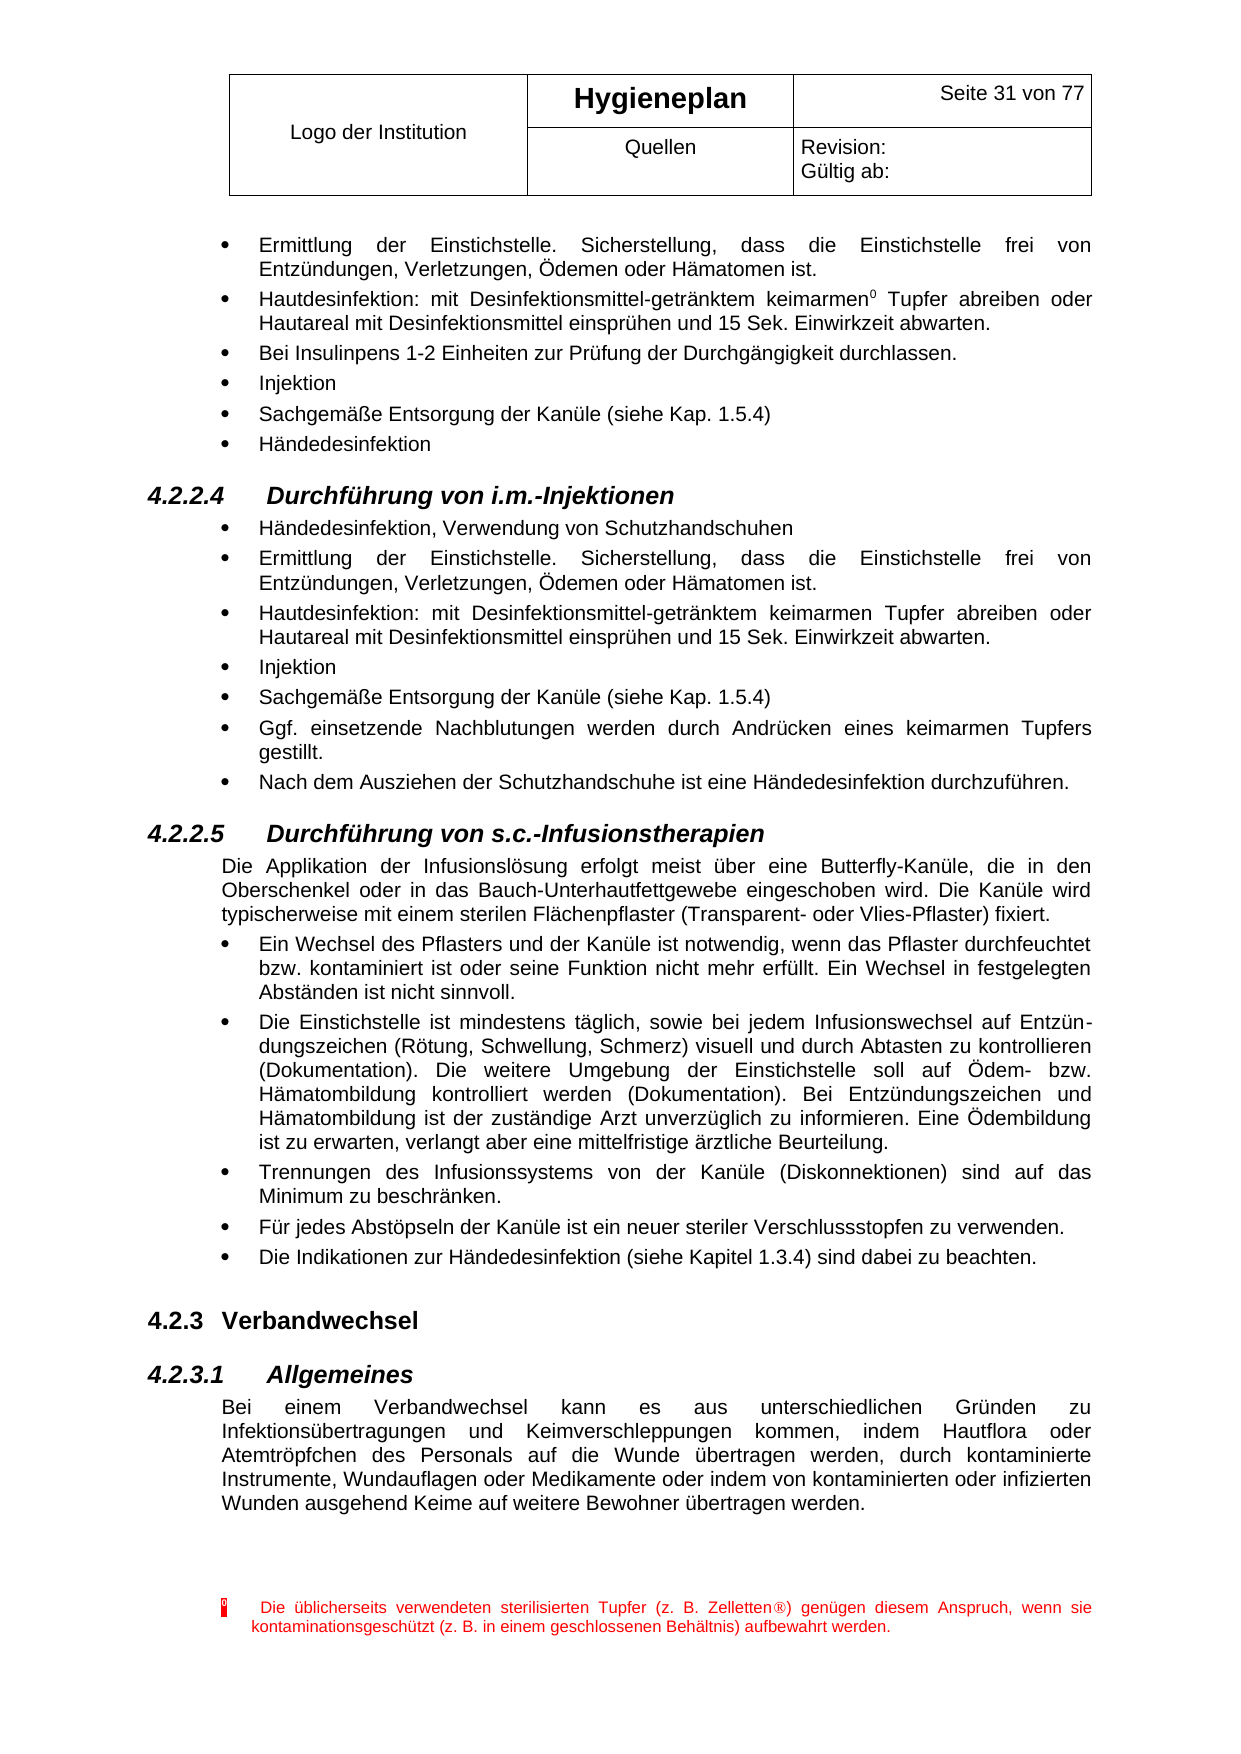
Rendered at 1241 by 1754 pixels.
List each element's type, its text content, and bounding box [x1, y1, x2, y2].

text Die Einstichstelle ist mindestens täglich, sowie bei jedem Infusionswechsel auf Entzündungszeichen (Rötung, Schwellung, Schmerz) visuell und durch Abtasten zu kontrollieren (Dokumentation). Die weitere Umgebung der Einstichstelle soll auf Ödem- bzw. Hämatombildung kontrolliert werden (Dokumentation). Bei Entzündungszeichen und Hämatombildung ist der zuständige Arzt unverzüglich zu informieren. Eine Ödembildung ist zu erwarten, verlangt aber eine mittelfristige ärztliche Beurteilung. [221, 1010, 1092, 1154]
text Für jedes Abstöpseln der Kanüle ist ein neuer steriler Verschlussstopfen zu verwenden. [221, 1214, 1092, 1238]
text Sachgemäße Entsorgung der Kanüle (siehe Kap. 1.5.4) [221, 685, 1092, 709]
text Ermittlung der Einstichstelle. Sicherstellung, dass die Einstichstelle frei von Entzündungen, Verletzungen, Ödemen oder Hämatomen ist. [221, 546, 1092, 594]
text Händedesinfektion [221, 432, 1092, 456]
text Sachgemäße Entsorgung der Kanüle (siehe Kap. 1.5.4) [221, 402, 1092, 426]
text Ggf. einsetzende Nachblutungen werden durch Andrücken eines keimarmen Tupfers gestillt. [221, 715, 1092, 763]
subtitle Verbandwechsel [148, 1306, 1092, 1335]
text Injektion [221, 371, 1092, 395]
text Injektion [221, 655, 1092, 679]
subtitle Allgemeines [148, 1360, 1092, 1389]
text Ermittlung der Einstichstelle. Sicherstellung, dass die Einstichstelle frei von Entzündungen, Verletzungen, Ödemen oder Hämatomen ist. [221, 232, 1092, 280]
text Hautdesinfektion: mit Desinfektionsmittel-getränktem keimarmen Tupfer abreiben oder Hautareal mit Desinfektionsmittel einsprühen und 15 Sek. Einwirkzeit abwarten. [221, 287, 1092, 335]
text Bei Insulinpens 1-2 Einheiten zur Prüfung der Durchgängigkeit durchlassen. [221, 341, 1092, 365]
text Ein Wechsel des Pflasters und der Kanüle ist notwendig, wenn das Pflaster durchfeuchtet bzw. kontaminiert ist oder seine Funktion nicht mehr erfüllt. Ein Wechsel in festgelegten Abständen ist nicht sinnvoll. [221, 932, 1092, 1004]
text Die Indikationen zur Händedesinfektion (siehe Kapitel 1.3.4) sind dabei zu beachten. [221, 1245, 1092, 1269]
subtitle Durchführung von i.m.-Injektionen [148, 481, 1092, 510]
text Hautdesinfektion: mit Desinfektionsmittel-getränktem keimarmen Tupfer abreiben oder Hautareal mit Desinfektionsmittel einsprühen und 15 Sek. Einwirkzeit abwarten. [221, 601, 1092, 648]
text Die Applikation der Infusionslösung erfolgt meist über eine Butterfly-Kanüle, die in den Oberschenkel oder in das Bauch-Unterhautfettgewebe eingeschoben wird. Die Kanüle wird typischerweise mit einem sterilen Flächenpflaster (Transparent- oder Vlies-Pflaster) fixiert. [221, 854, 1092, 926]
text Bei einem Verbandwechsel kann es aus unterschiedlichen Gründen zu Infektionsübertragungen und Keimverschleppungen kommen, indem Hautflora oder Atemtröpfchen des Personals auf die Wunde übertragen werden, durch kontaminierte Instrumente, Wundauflagen oder Medikamente oder indem von kontaminierten oder infizierten Wunden ausgehend Keime auf weitere Bewohner übertragen werden. [221, 1395, 1092, 1515]
subtitle Durchführung von s.c.-Infusionstherapien [148, 819, 1092, 847]
text Trennungen des Infusionssystems von der Kanüle (Diskonnektionen) sind auf das Minimum zu beschränken. [221, 1160, 1092, 1208]
text Händedesinfektion, Verwendung von Schutzhandschuhen [221, 516, 1092, 540]
text Nach dem Ausziehen der Schutzhandschuhe ist eine Händedesinfektion durchzuführen. [221, 770, 1092, 794]
